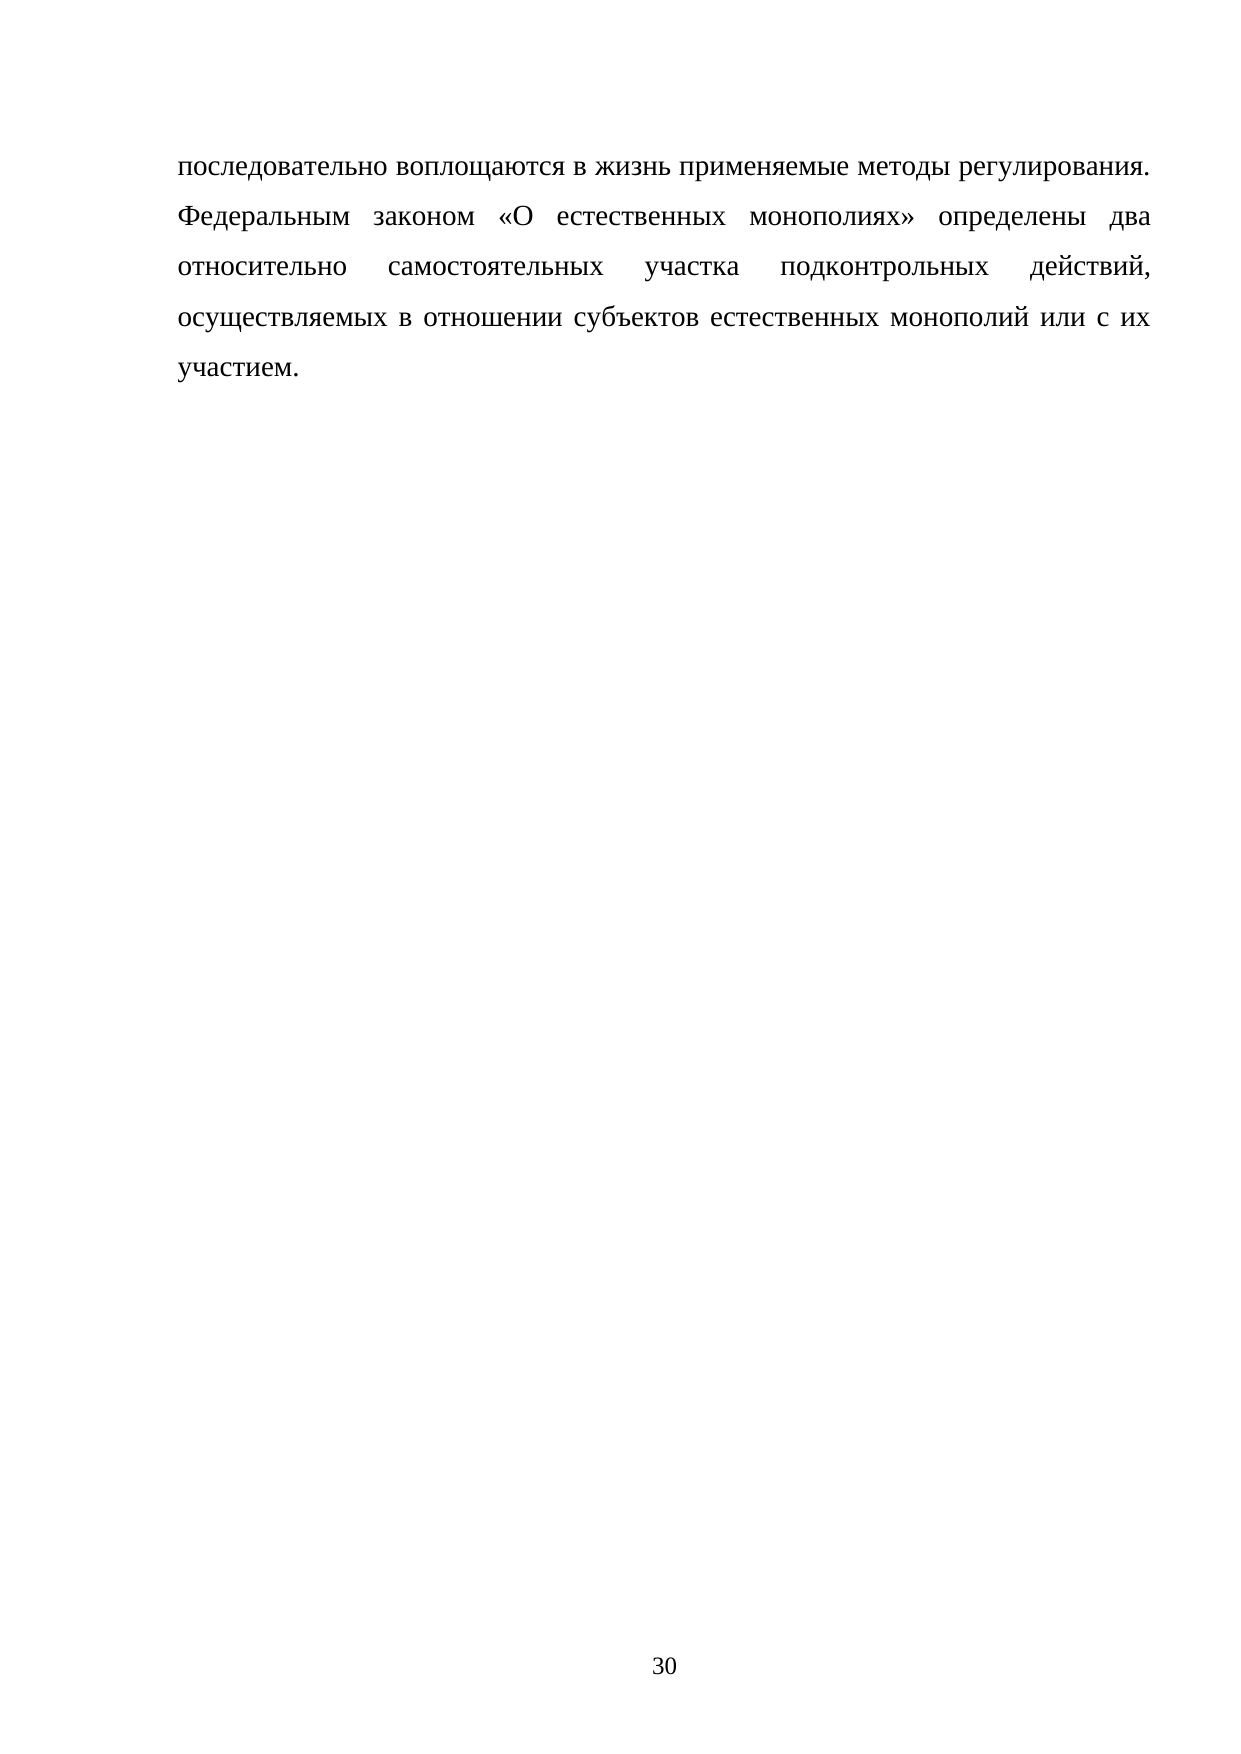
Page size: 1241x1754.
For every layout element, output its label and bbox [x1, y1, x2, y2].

text [177, 148, 1152, 382]
